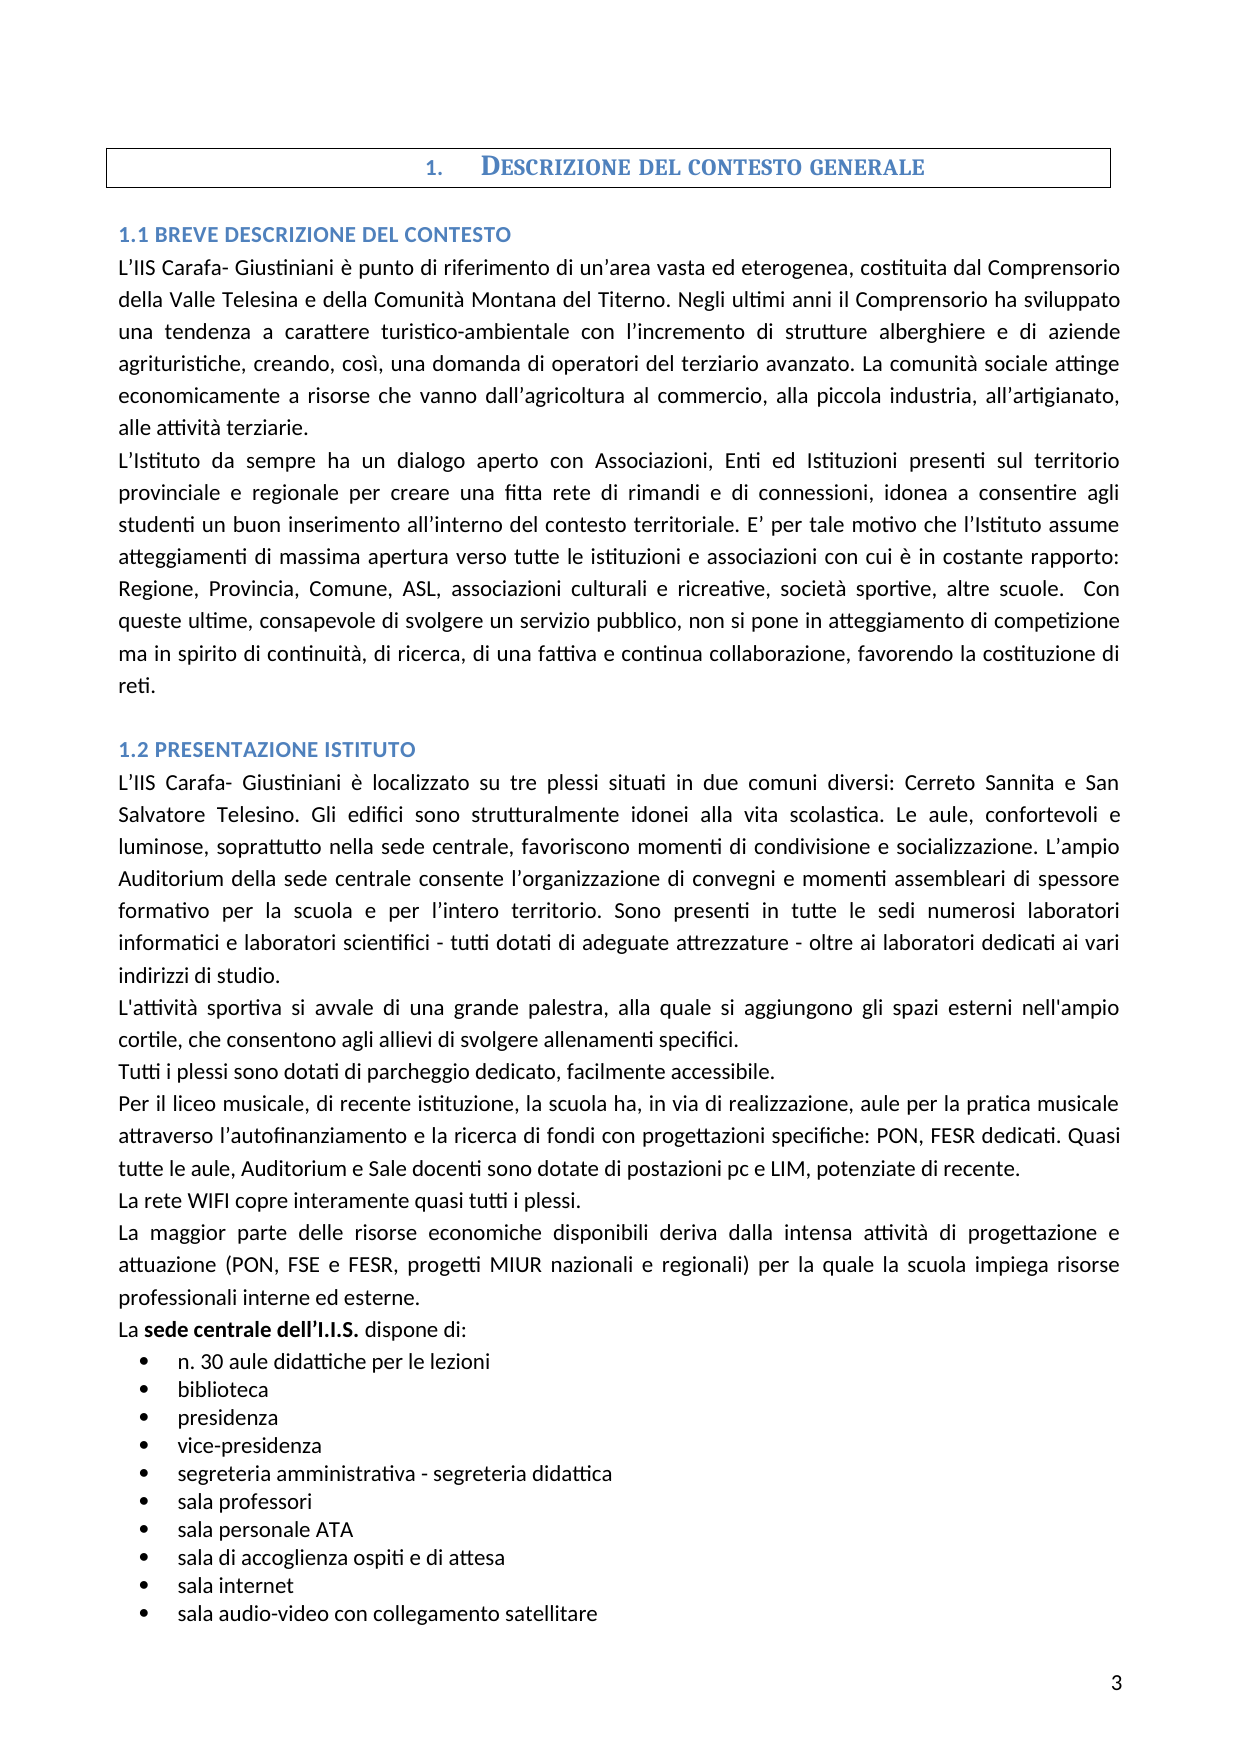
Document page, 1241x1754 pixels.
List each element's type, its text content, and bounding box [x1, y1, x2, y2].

list sala audio-video con collegamento satellitare [140, 1599, 1122, 1627]
list sala internet [140, 1571, 1122, 1599]
list sala personale ATA [140, 1515, 1122, 1543]
text Per il liceo musicale, di recente istituzione, la scuola ha, in via di realizzazione, aule per la pratica musicale attraverso l’autofinanziamento e la ricerca di fondi con progettazioni specifiche: PON, FESR dedicati. Quasi tutte le aule, Auditorium e Sale docenti sono dotate di postazioni pc e LIM, potenziate di recente. [118, 1089, 1122, 1182]
text La maggior parte delle risorse economiche disponibili deriva dalla intensa attività di progettazione e attuazione (PON, FSE e FESR, progetti MIUR nazionali e regionali) per la quale la scuola impiega risorse professionali interne ed esterne. [118, 1218, 1122, 1311]
list sala di accoglienza ospiti e di attesa [140, 1543, 1122, 1571]
text L’IIS Carafa- Giustiniani è localizzato su tre plessi situati in due comuni diversi: Cerreto Sannita e San Salvatore Telesino. Gli edifici sono strutturalmente idonei alla vita scolastica. Le aule, confortevoli e luminose, soprattutto nella sede centrale, favoriscono momenti di condivisione e socializzazione. L’ampio Auditorium della sede centrale consente l’organizzazione di convegni e momenti assembleari di spessore formativo per la scuola e per l’intero territorio. Sono presenti in tutte le sedi numerosi laboratori informatici e laboratori scientifici - tutti dotati di adeguate attrezzature - oltre ai laboratori dedicati ai vari indirizzi di studio. [118, 768, 1122, 989]
text La sede centrale dell’I.I.S. dispone di: [118, 1315, 1122, 1343]
table_header Descrizione del contesto generale [107, 149, 1110, 187]
text Tutti i plessi sono dotati di parcheggio dedicato, facilmente accessibile. [118, 1057, 1122, 1085]
text L’Istituto da sempre ha un dialogo aperto con Associazioni, Enti ed Istituzioni presenti sul territorio provinciale e regionale per creare una fitta rete di rimandi e di connessioni, idonea a consentire agli studenti un buon inserimento all’interno del contesto territoriale. E’ per tale motivo che l’Istituto assume atteggiamenti di massima apertura verso tutte le istituzioni e associazioni con cui è in costante rapporto: Regione, Provincia, Comune, ASL, associazioni culturali e ricreative, società sportive, altre scuole. Con queste ultime, consapevole di svolgere un servizio pubblico, non si pone in atteggiamento di competizione ma in spirito di continuità, di ricerca, di una fattiva e continua collaborazione, favorendo la costituzione di reti. [118, 446, 1122, 699]
text L’IIS Carafa- Giustiniani è punto di riferimento di un’area vasta ed eterogenea, costituita dal Comprensorio della Valle Telesina e della Comunità Montana del Titerno. Negli ultimi anni il Comprensorio ha sviluppato una tendenza a carattere turistico-ambientale con l’incremento di strutture alberghiere e di aziende agrituristiche, creando, così, una domanda di operatori del terziario avanzato. La comunità sociale attinge economicamente a risorse che vanno dall’agricoltura al commercio, alla piccola industria, all’artigianato, alle attività terziarie. [118, 253, 1122, 442]
list biblioteca [140, 1375, 1122, 1403]
list segreteria amministrativa - segreteria didattica [140, 1459, 1122, 1487]
text 1.2 PRESENTAZIONE ISTITUTO [118, 735, 1122, 763]
list n. 30 aule didattiche per le lezioni [140, 1347, 1122, 1375]
text La rete WIFI copre interamente quasi tutti i plessi. [118, 1186, 1122, 1214]
text 1.1 BREVE DESCRIZIONE DEL CONTESTO [118, 220, 1122, 248]
text L'attività sportiva si avvale di una grande palestra, alla quale si aggiungono gli spazi esterni nell'ampio cortile, che consentono agli allievi di svolgere allenamenti specifici. [118, 993, 1122, 1053]
list presidenza [140, 1403, 1122, 1431]
list sala professori [140, 1487, 1122, 1515]
list vice-presidenza [140, 1431, 1122, 1459]
